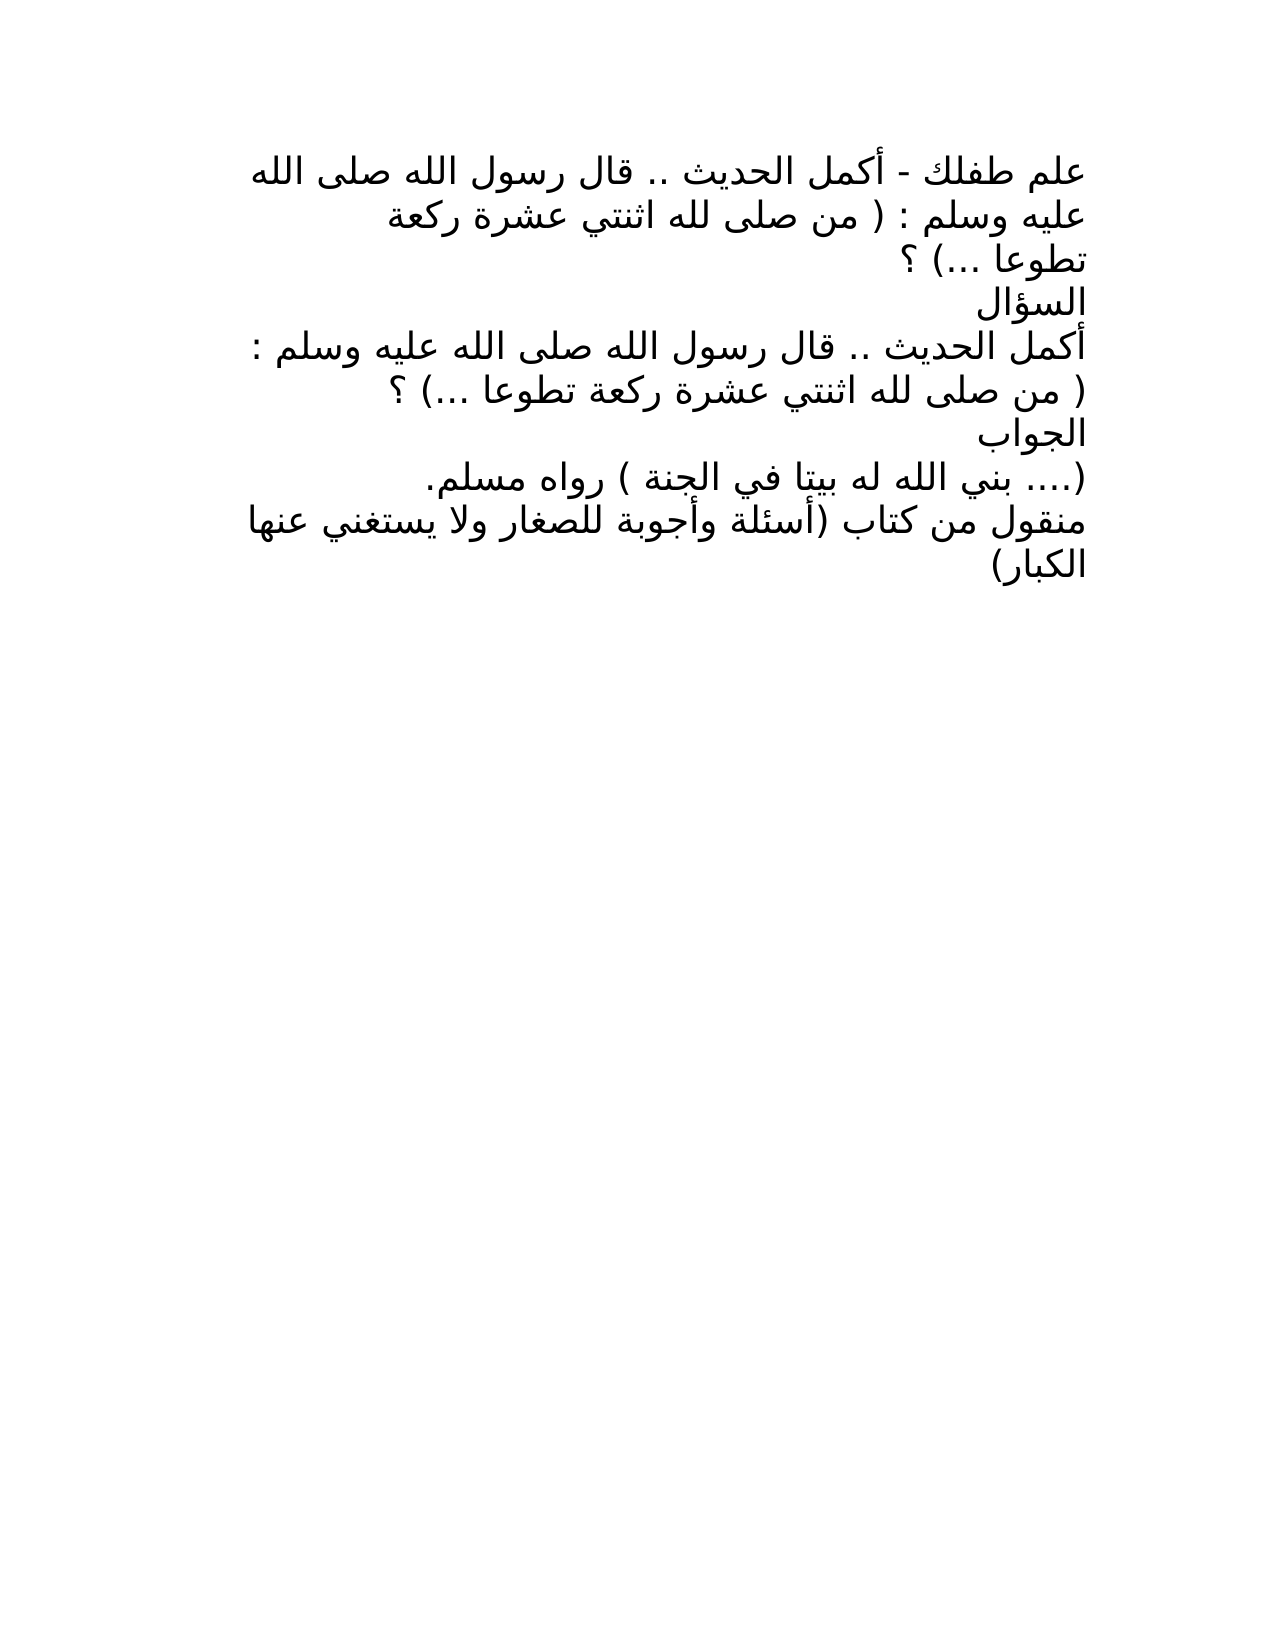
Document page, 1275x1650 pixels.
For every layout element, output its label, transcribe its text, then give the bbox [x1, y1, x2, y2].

text أكمل الحديث .. قال رسول الله صلى الله عليه وسلم : ( من صلى لله اثنتي عشرة ركعة تطوعا ...) ؟ [187, 324, 1087, 412]
text منقول من كتاب (أسئلة وأجوبة للصغار ولا يستغني عنها الكبار) [187, 499, 1087, 586]
text (.... بني الله له بيتا في الجنة ) رواه مسلم. [187, 456, 1087, 499]
text علم طفلك - أكمل الحديث .. قال رسول الله صلى الله عليه وسلم : ( من صلى لله اثنتي عشرة ركعة تطوعا ...) ؟ [187, 150, 1087, 281]
text السؤال [187, 281, 1087, 324]
text الجواب [187, 412, 1087, 456]
